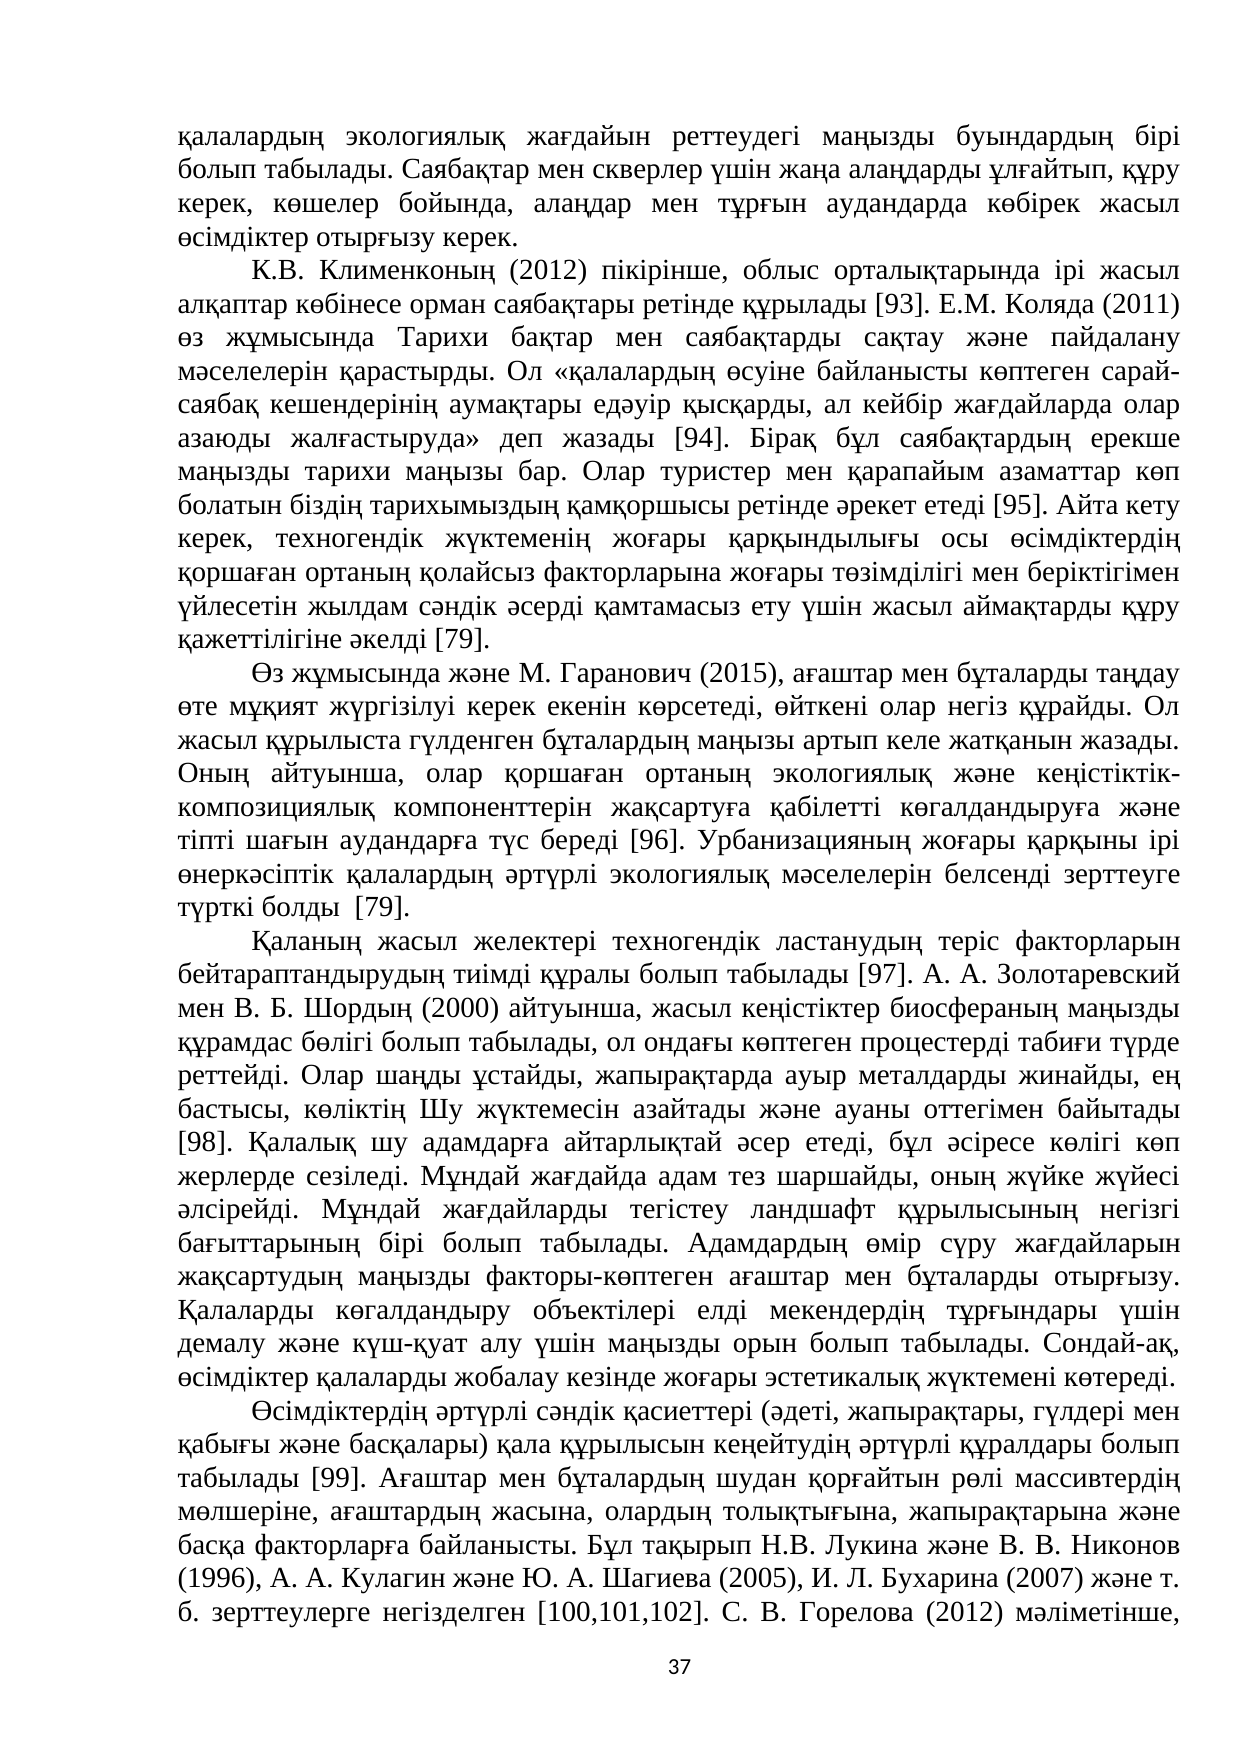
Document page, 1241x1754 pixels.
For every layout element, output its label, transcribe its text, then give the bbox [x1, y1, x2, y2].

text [177, 118, 1181, 252]
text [177, 1393, 1181, 1627]
text Қаланың жасыл желектері техногендік ластанудың теріс факторларын бейтараптандырудың тиімді құралы болып табылады [97]. А. А. Золотаревский мен В. Б. Шордың (2000) айтуынша, жасыл кеңістіктер биосфераның маңызды құрамдас бөлігі болып табылады, ол ондағы көптеген процестерді табиғи түрде реттейді. Олар шаңды ұстайды, жапырақтарда ауыр металдарды жинайды, ең бастысы, көліктің Шу жүктемесін азайтады және ауаны оттегімен байытады [98]. Қалалық шу адамдарға айтарлықтай әсер етеді, бұл әсіресе көлігі көп жерлерде сезіледі. Мұндай жағдайда адам тез шаршайды, оның жүйке жүйесі әлсірейді. Мұндай жағдайларды тегістеу ландшафт құрылысының негізгі бағыттарының бірі болып табылады. Адамдардың өмір сүру жағдайларын жақсартудың маңызды факторы-көптеген ағаштар мен бұталарды отырғызу. Қалаларды көгалдандыру объектілері елді мекендердің тұрғындары үшін демалу және күш-қуат алу үшін маңызды орын болып табылады. Сондай-ақ, өсімдіктер қалаларды жобалау кезінде жоғары эстетикалық жүктемені көтереді. [177, 923, 1181, 1393]
text К.В. Клименконың (2012) пікірінше, облыс орталықтарында ірі жасыл алқаптар көбінесе орман саябақтары ретінде құрылады [93]. Е.М. Коляда (2011) өз жұмысында Тарихи бақтар мен саябақтарды сақтау және пайдалану мәселелерін қарастырды. Ол «қалалардың өсуіне байланысты көптеген сарай-саябақ кешендерінің аумақтары едәуір қысқарды, ал кейбір жағдайларда олар азаюды жалғастыруда» деп жазады [94]. Бірақ бұл саябақтардың ерекше маңызды тарихи маңызы бар. Олар туристер мен қарапайым азаматтар көп болатын біздің тарихымыздың қамқоршысы ретінде әрекет етеді [95]. Айта кету керек, техногендік жүктеменің жоғары қарқындылығы осы өсімдіктердің қоршаған ортаның қолайсыз факторларына жоғары төзімділігі мен беріктігімен үйлесетін жылдам сәндік әсерді қамтамасыз ету үшін жасыл аймақтарды құру қажеттілігіне әкелді [79]. [177, 252, 1181, 655]
text Өз жұмысында және М. Гаранович (2015), ағаштар мен бұталарды таңдау өте мұқият жүргізілуі керек екенін көрсетеді, өйткені олар негіз құрайды. Ол жасыл құрылыста гүлденген бұталардың маңызы артып келе жатқанын жазады. Оның айтуынша, олар қоршаған ортаның экологиялық және кеңістіктік-композициялық компоненттерін жақсартуға қабілетті көгалдандыруға және тіпті шағын аудандарға түс береді [96]. Урбанизацияның жоғары қарқыны ірі өнеркәсіптік қалалардың әртүрлі экологиялық мәселелерін белсенді зерттеуге түрткі болды [79]. [177, 655, 1181, 923]
